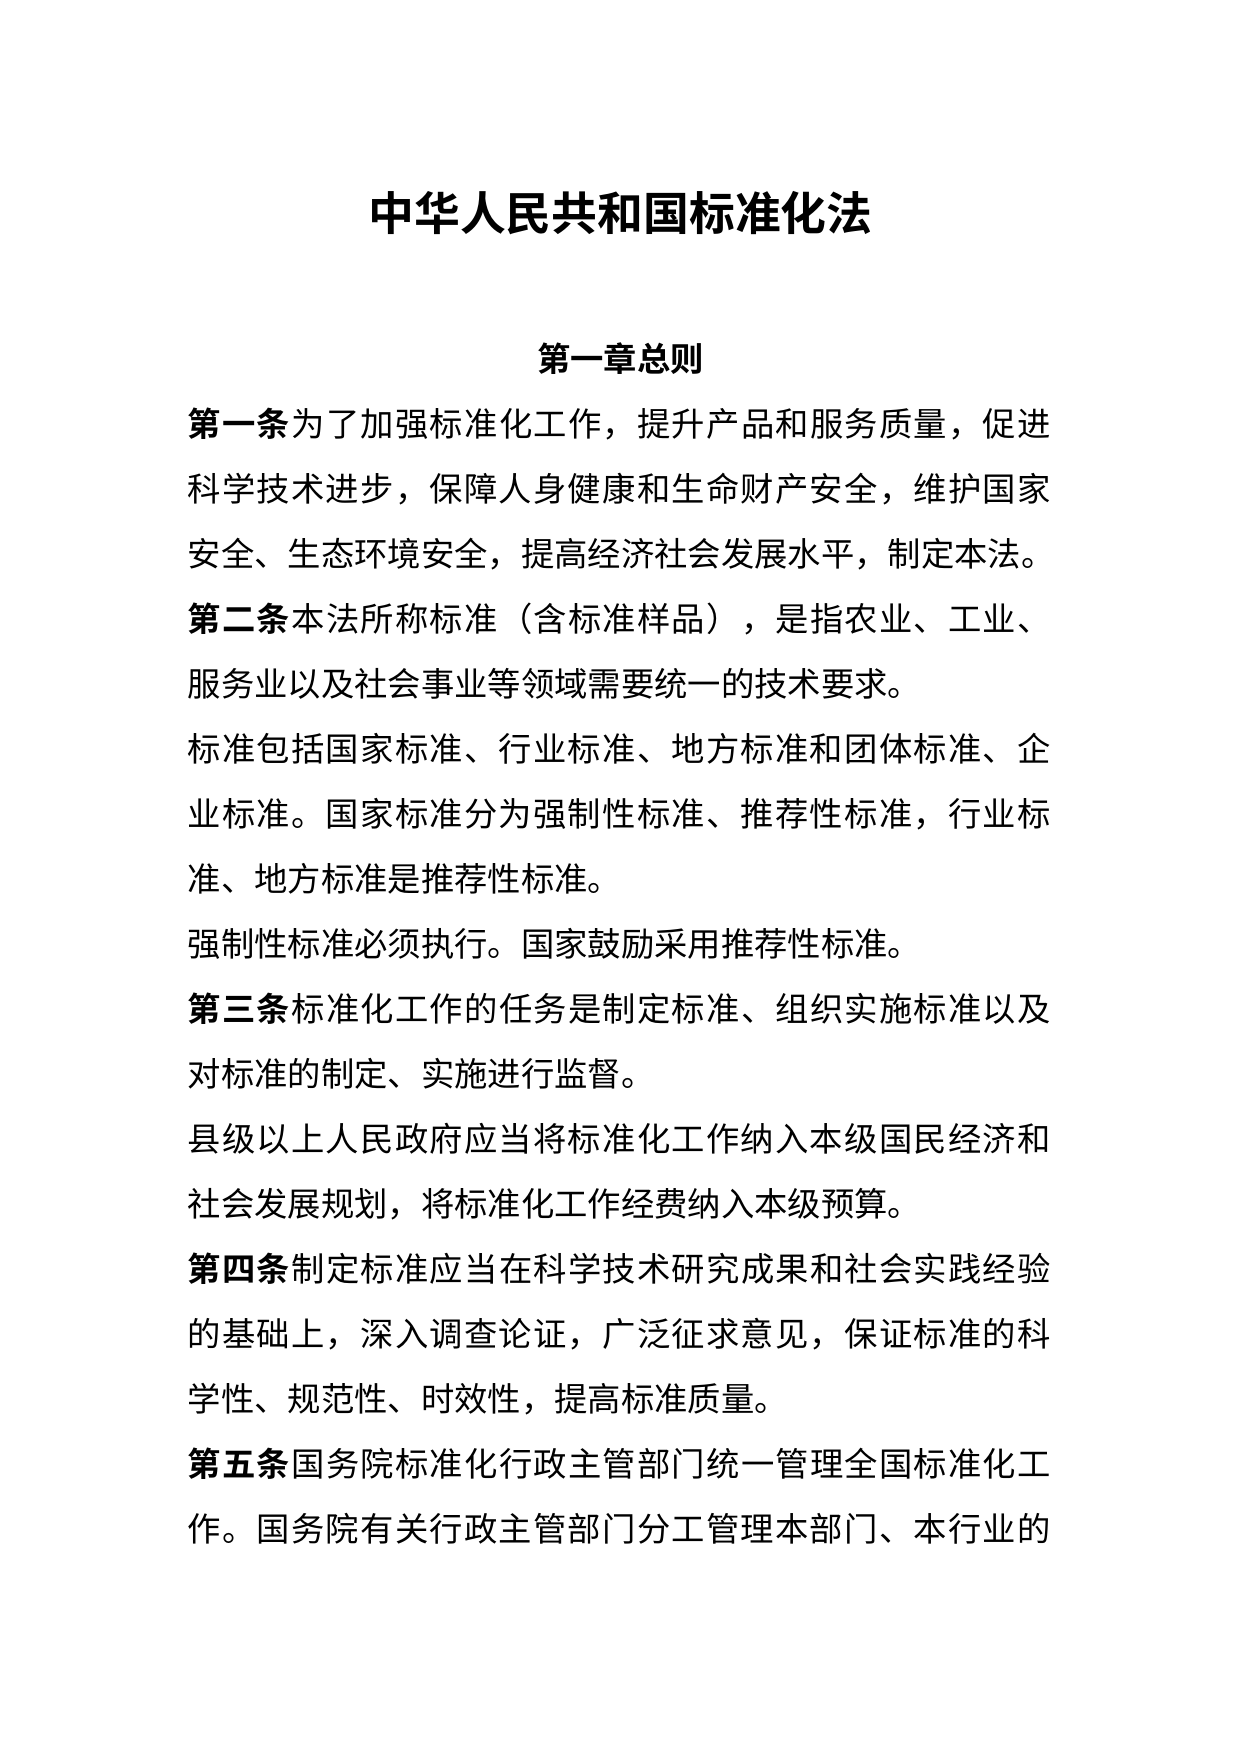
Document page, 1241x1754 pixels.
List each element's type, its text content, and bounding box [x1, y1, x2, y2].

text 第二条本法所称标准（含标准样品），是指农业、工业、服务业以及社会事业等领域需要统一的技术要求。 [187, 584, 1053, 714]
text 第一条为了加强标准化工作，提升产品和服务质量，促进科学技术进步，保障人身健康和生命财产安全，维护国家安全、生态环境安全，提高经济社会发展水平，制定本法。 [187, 389, 1053, 584]
text 强制性标准必须执行。国家鼓励采用推荐性标准。 [187, 909, 1053, 974]
text 第一章总则 [187, 324, 1053, 389]
text 第四条制定标准应当在科学技术研究成果和社会实践经验的基础上，深入调查论证，广泛征求意见，保证标准的科学性、规范性、时效性，提高标准质量。 [187, 1234, 1053, 1429]
text 标准包括国家标准、行业标准、地方标准和团体标准、企业标准。国家标准分为强制性标准、推荐性标准，行业标准、地方标准是推荐性标准。 [187, 714, 1053, 909]
text 第三条标准化工作的任务是制定标准、组织实施标准以及对标准的制定、实施进行监督。 [187, 974, 1053, 1104]
text 县级以上人民政府应当将标准化工作纳入本级国民经济和社会发展规划，将标准化工作经费纳入本级预算。 [187, 1104, 1053, 1234]
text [187, 1429, 1053, 1559]
text 中华人民共和国标准化法 [187, 162, 1053, 259]
